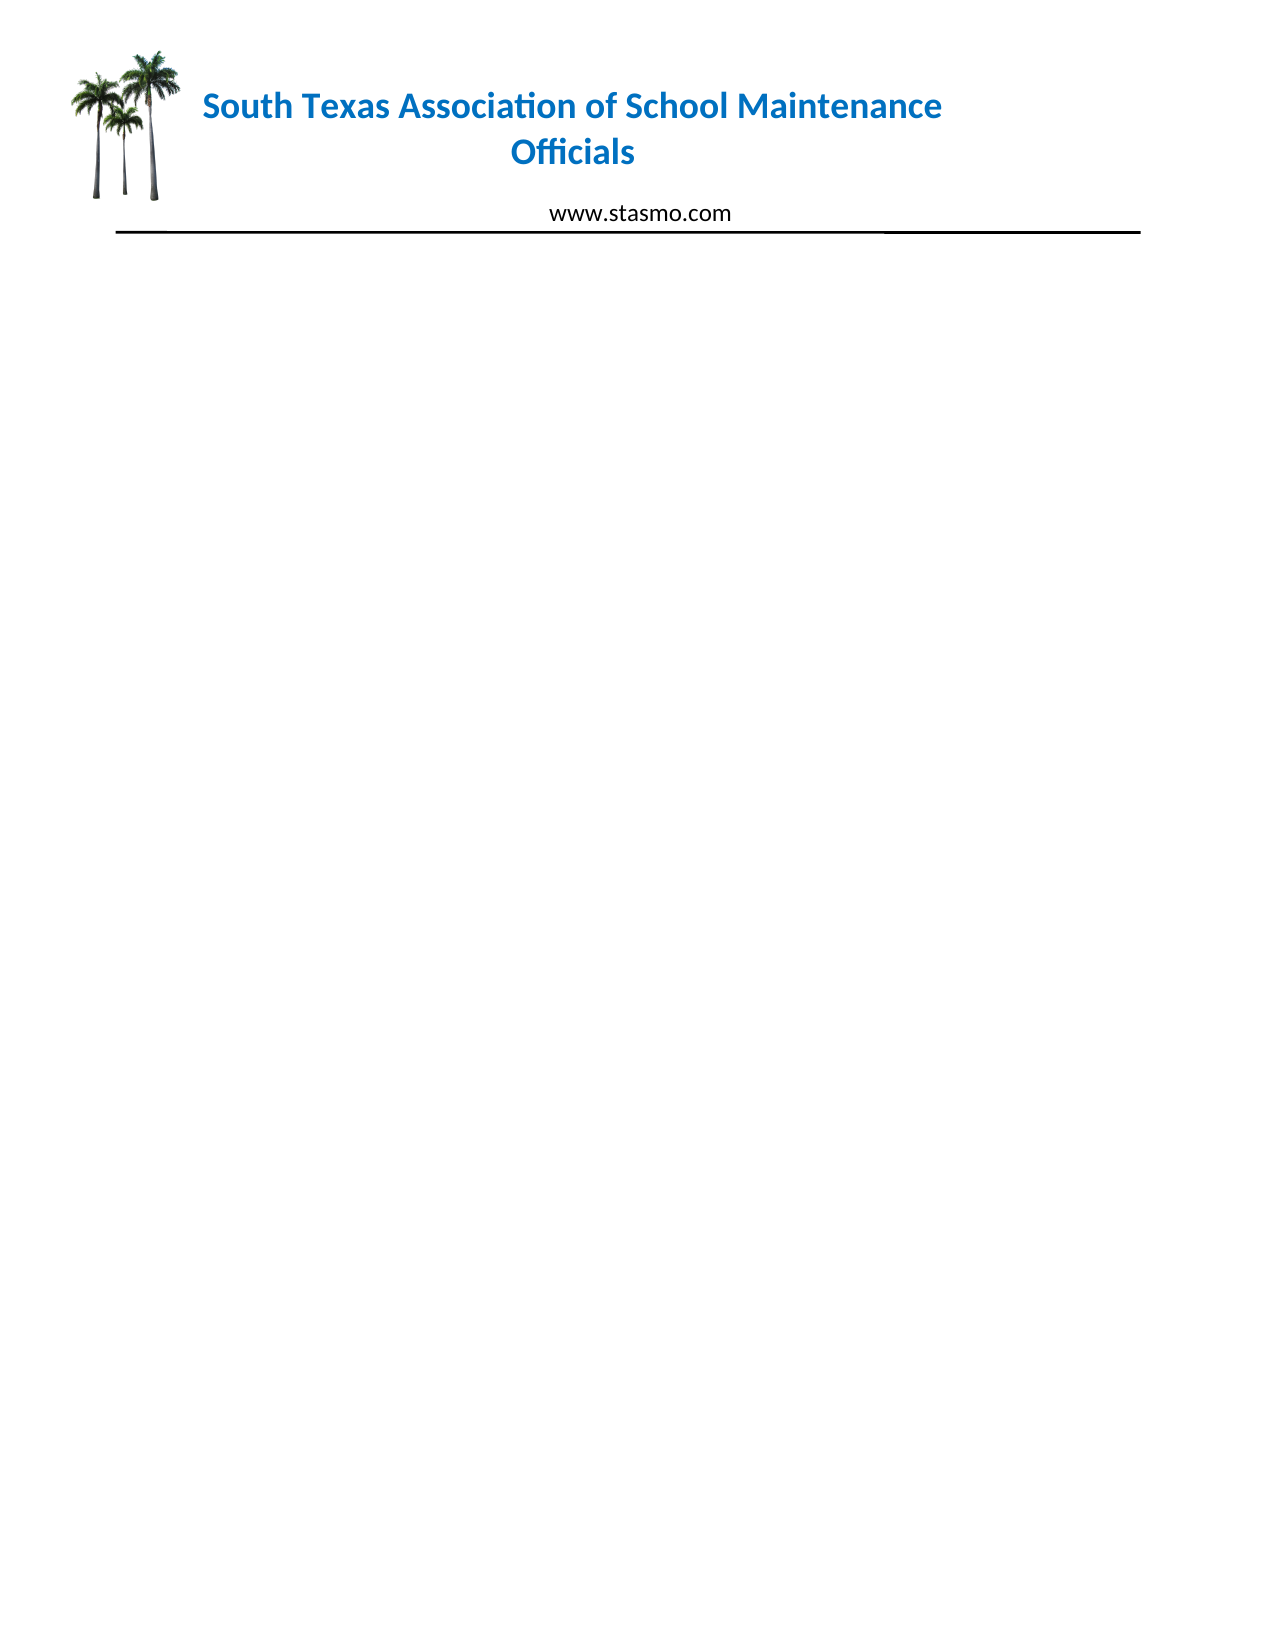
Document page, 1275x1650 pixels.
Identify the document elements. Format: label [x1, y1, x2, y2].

picture [68, 48, 183, 203]
